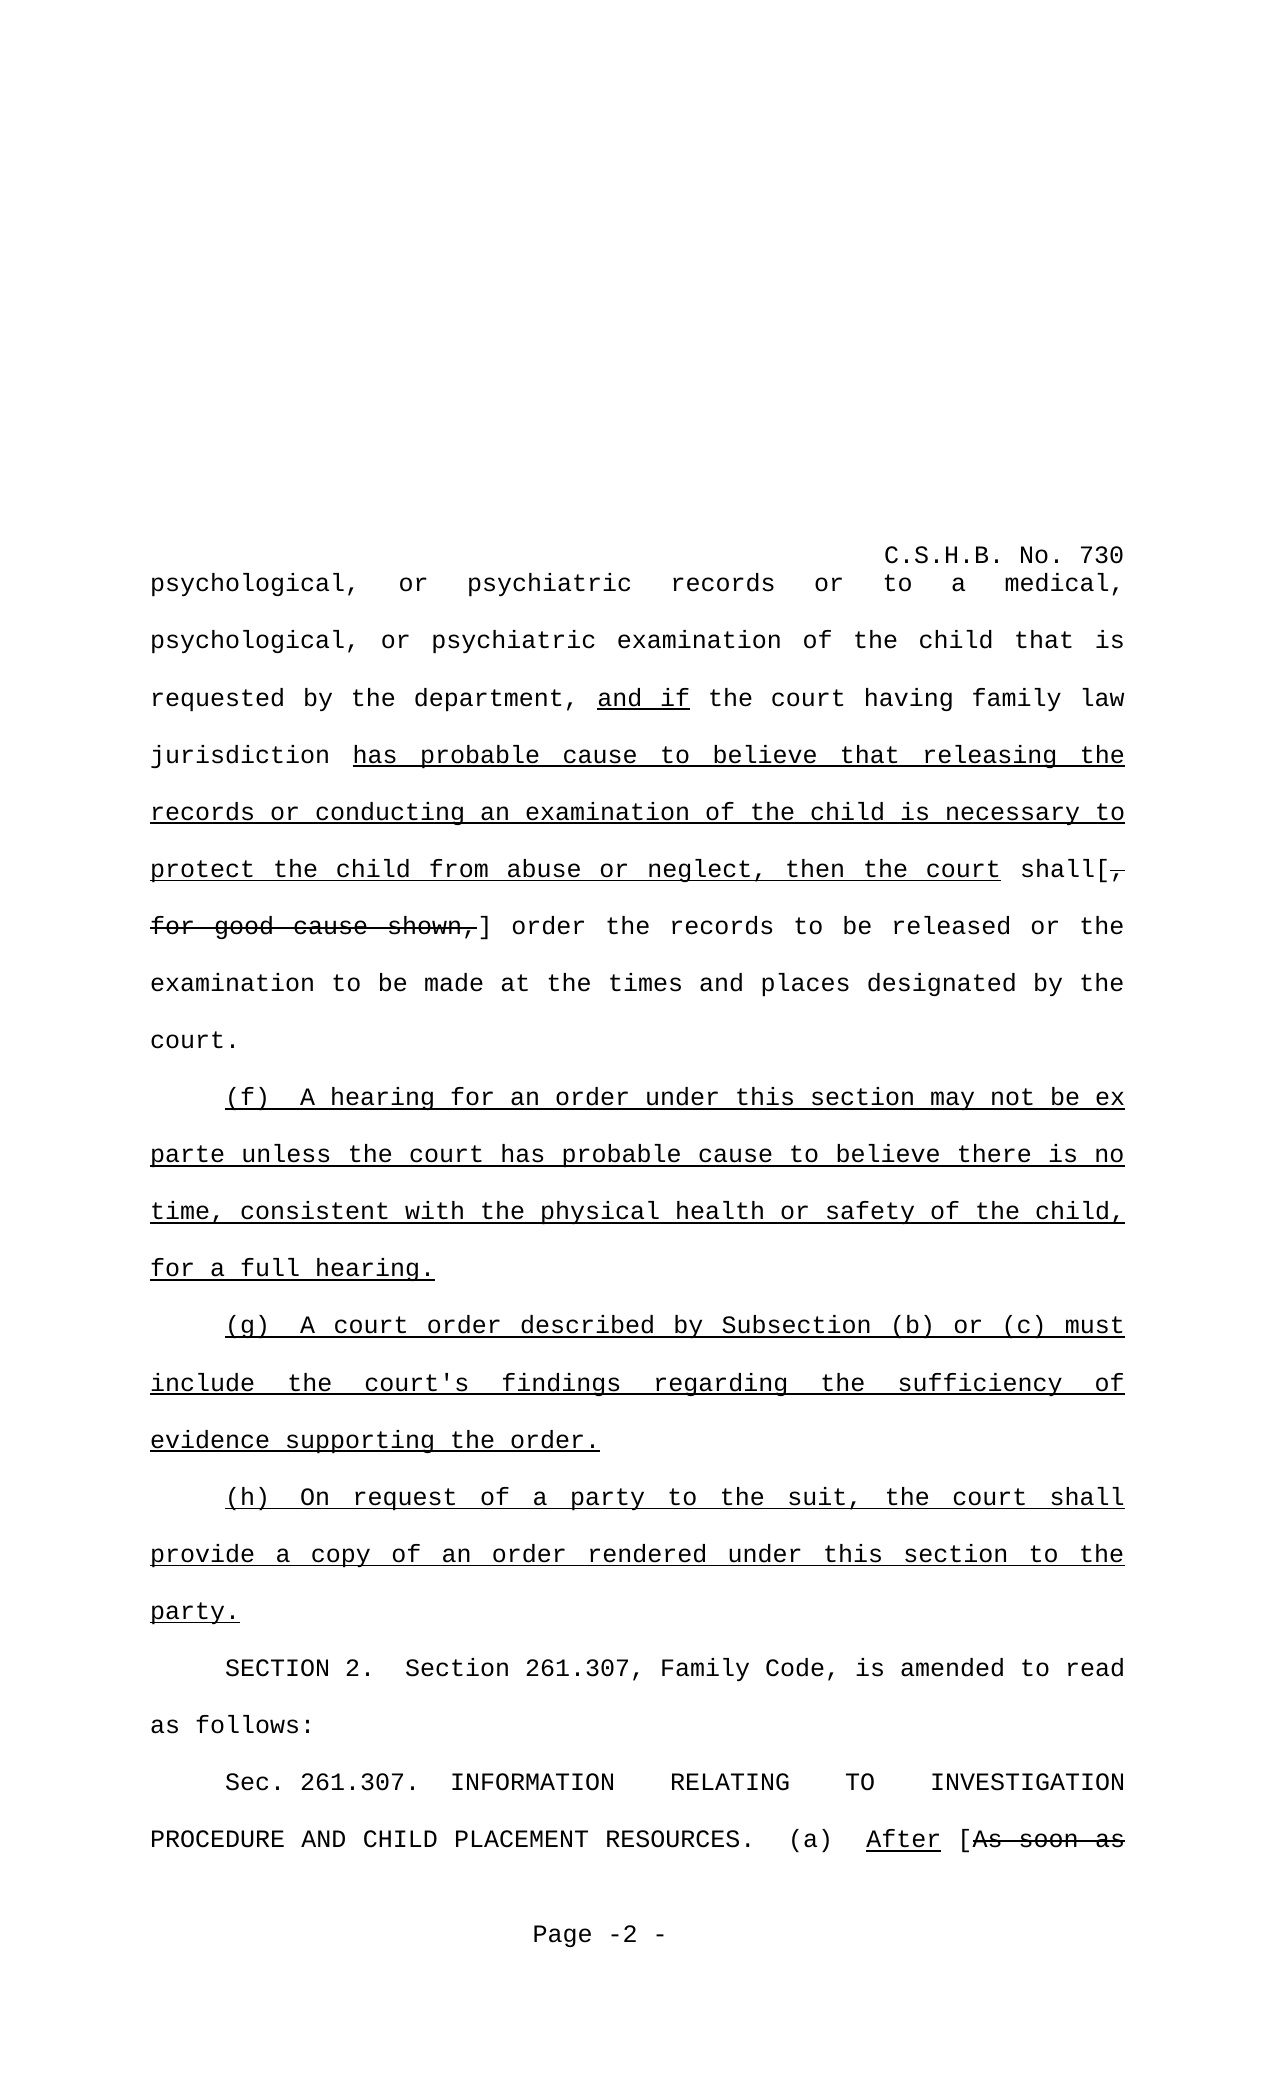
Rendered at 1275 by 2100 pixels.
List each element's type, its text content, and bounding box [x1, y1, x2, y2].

text SECTION 2. Section 261.307, Family Code, is amended to read as follows: [150, 1655, 1125, 1741]
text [150, 1769, 1125, 1855]
text (f) A hearing for an order under this section may not be ex parte unless the court has probable cause to believe there is no time, consistent with the physical health or safety of the child, for a full hearing. [150, 1167, 1125, 1222]
text (h) On request of a party to the suit, the court shall provide a copy of an order rendered under this section to the party. [150, 1484, 1125, 1565]
text (h) On request of a party to the suit, the court shall provide a copy of an order rendered under this section to the party. [150, 1566, 1125, 1627]
text (g) A court order described by Subsection (b) or (c) must include the court's findings regarding the sufficiency of evidence supporting the order. [150, 1313, 1125, 1393]
text (g) A court order described by Subsection (b) or (c) must include the court's findings regarding the sufficiency of evidence supporting the order. [150, 1395, 1125, 1456]
text (f) A hearing for an order under this section may not be ex parte unless the court has probable cause to believe there is no time, consistent with the physical health or safety of the child, for a full hearing. [150, 1224, 1125, 1284]
text (f) A hearing for an order under this section may not be ex parte unless the court has probable cause to believe there is no time, consistent with the physical health or safety of the child, for a full hearing. [150, 1084, 1125, 1165]
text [150, 571, 1125, 822]
